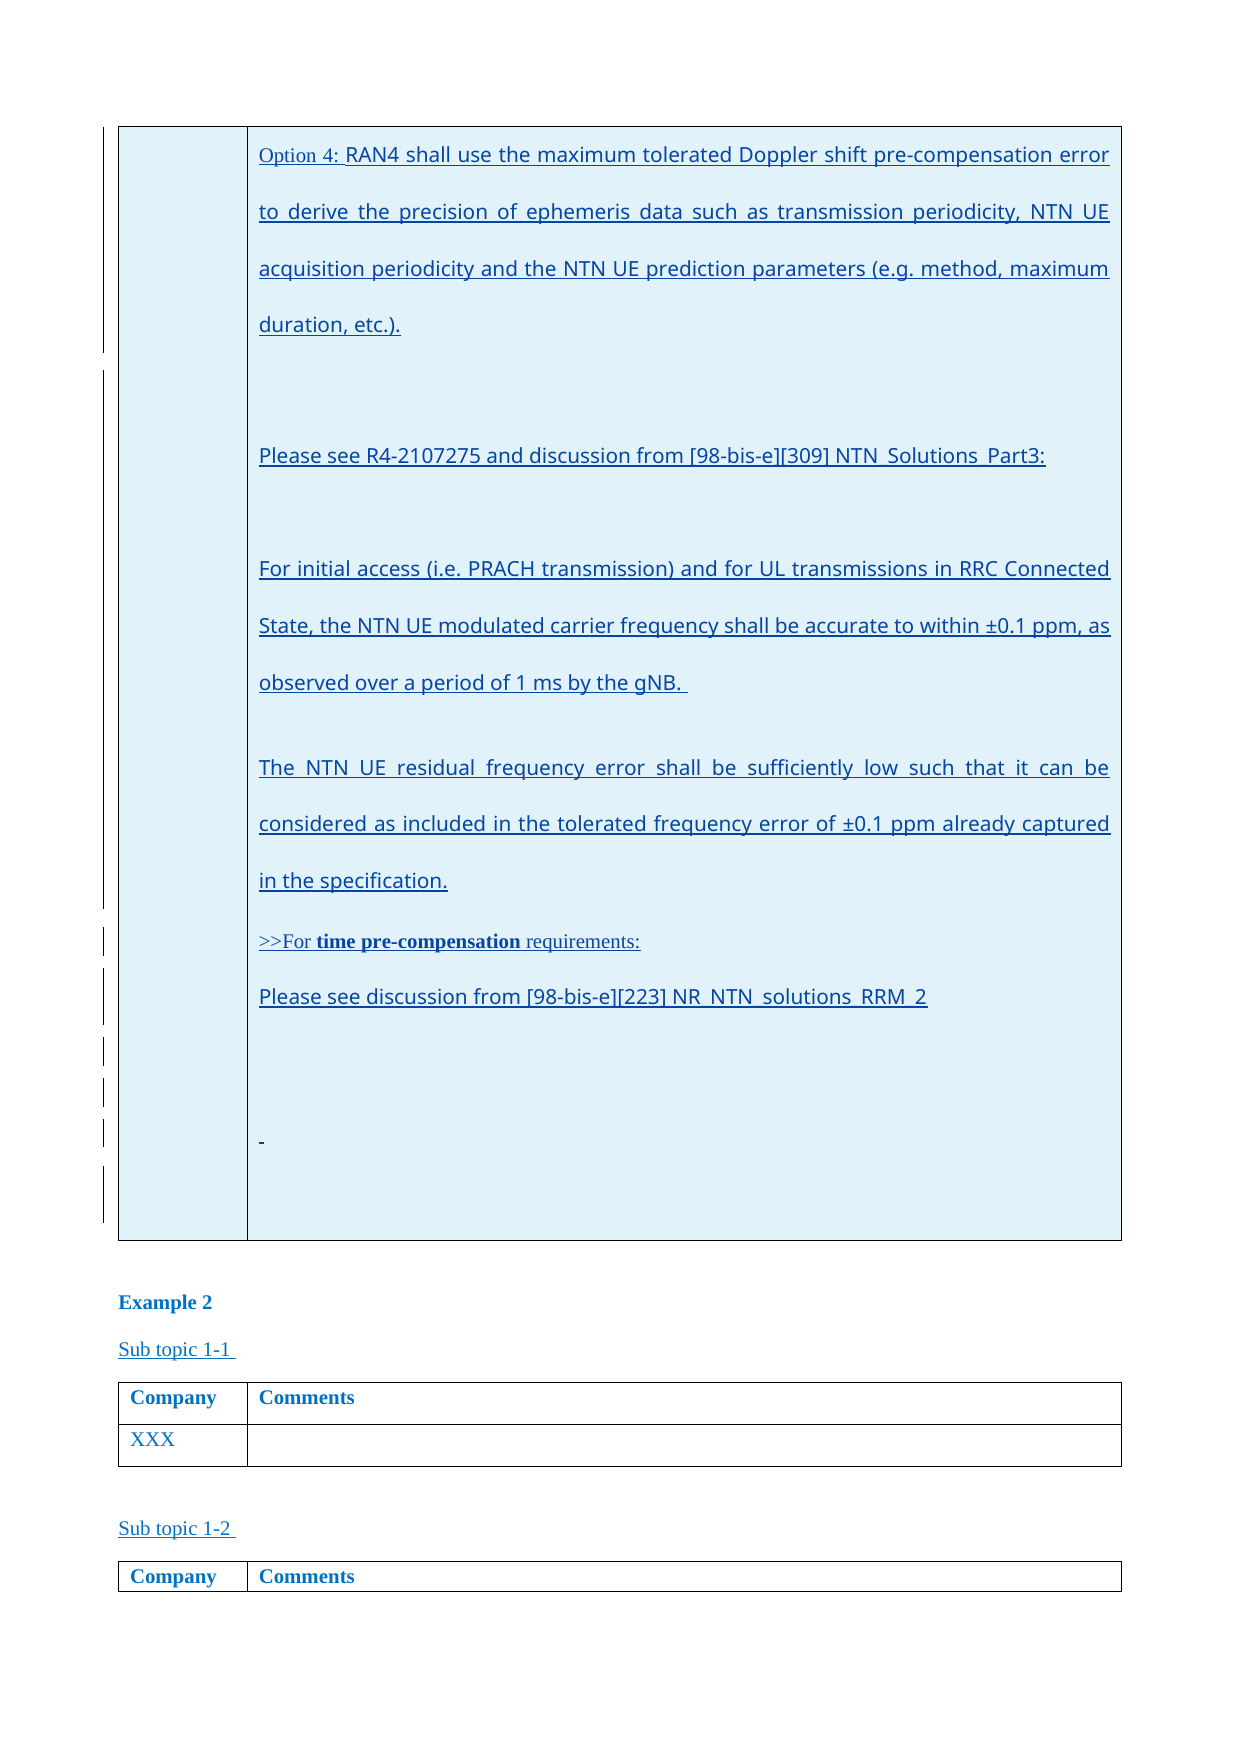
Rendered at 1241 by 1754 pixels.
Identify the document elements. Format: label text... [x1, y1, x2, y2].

table_header Company [119, 1562, 247, 1591]
table_cell XXX [119, 1425, 247, 1466]
table_header Comments [248, 1383, 1121, 1424]
table_header Comments [248, 1562, 1121, 1591]
text Example 2 [118, 1288, 1122, 1316]
table_header Company [119, 1383, 247, 1424]
table_cell [248, 1425, 1121, 1466]
text Sub topic 1-2 [118, 1514, 1122, 1542]
text Sub topic 1-1 [118, 1335, 1122, 1363]
